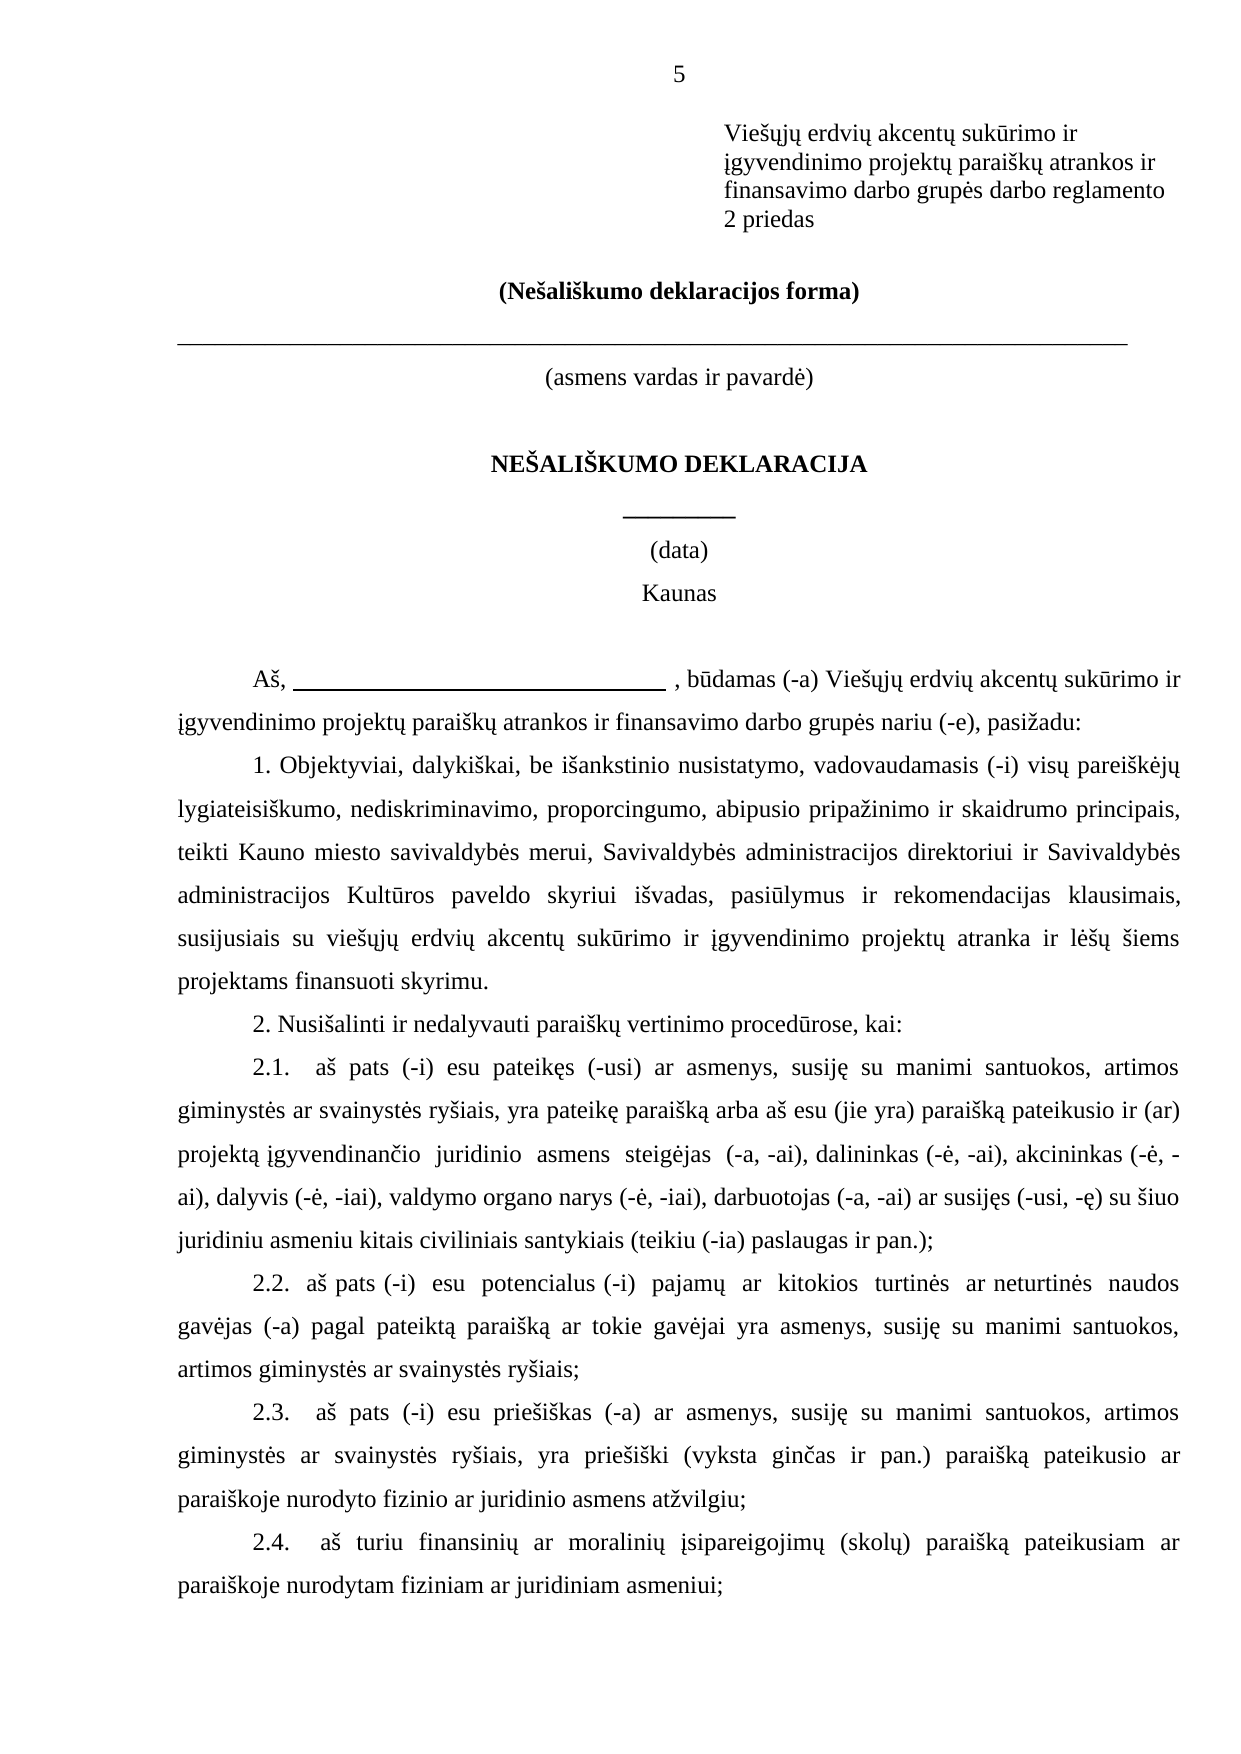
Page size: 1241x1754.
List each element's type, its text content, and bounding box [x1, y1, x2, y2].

text (Nešališkumo deklaracijos forma) [177, 276, 1181, 305]
text 2.1. aš pats (-i) esu pateikęs (-usi) ar asmenys, susiję su manimi santuokos, artimos giminystės ar svainystės ryšiais, yra pateikę paraišką arba aš esu (jie yra) paraišką pateikusio ir (ar) projektą įgyvendinančio juridinio asmens steigėjas (-a, -ai), dalininkas (-ė, -ai), akcininkas (-ė, -ai), dalyvis (-ė, -iai), valdymo organo narys (-ė, -iai), darbuotojas (-a, -ai) ar susijęs (-usi, -ę) su šiuo juridiniu asmeniu kitais civiliniais santykiais (teikiu (-ia) paslaugas ir pan.); [177, 1052, 1181, 1254]
text NEŠALIŠKUMO DEKLARACIJA [177, 449, 1181, 477]
text _________ [177, 492, 1181, 521]
text (asmens vardas ir pavardė) [177, 362, 1181, 391]
text 2.2. aš pats (-i) esu potencialus (-i) pajamų ar kitokios turtinės ar neturtinės naudos gavėjas (-a) pagal pateiktą paraišką ar tokie gavėjai yra asmenys, susiję su manimi santuokos, artimos giminystės ar svainystės ryšiais; [177, 1268, 1181, 1383]
text 2 priedas [723, 204, 1181, 233]
text 2. Nusišalinti ir nedalyvauti paraiškų vertinimo procedūrose, kai: [177, 1009, 1181, 1038]
text 2.4. aš turiu finansinių ar moralinių įsipareigojimų (skolų) paraišką pateikusiam ar paraiškoje nurodytam fiziniam ar juridiniam asmeniui; [177, 1527, 1181, 1599]
text (data) [177, 535, 1181, 564]
text 2.3. aš pats (-i) esu priešiškas (-a) ar asmenys, susiję su manimi santuokos, artimos giminystės ar svainystės ryšiais, yra priešiški (vyksta ginčas ir pan.) paraišką pateikusio ar paraiškoje nurodyto fizinio ar juridinio asmens atžvilgiu; [177, 1397, 1181, 1512]
text ____________________________________________________________________________ [177, 319, 1181, 348]
text Viešųjų erdvių akcentų sukūrimo ir įgyvendinimo projektų paraiškų atrankos ir finansavimo darbo grupės darbo reglamento [723, 118, 1181, 204]
text Kaunas [177, 578, 1181, 607]
text 1. Objektyviai, dalykiškai, be išankstinio nusistatymo, vadovaudamasis (-i) visų pareiškėjų lygiateisiškumo, nediskriminavimo, proporcingumo, abipusio pripažinimo ir skaidrumo principais, teikti Kauno miesto savivaldybės merui, Savivaldybės administracijos direktoriui ir Savivaldybės administracijos Kultūros paveldo skyriui išvadas, pasiūlymus ir rekomendacijas klausimais, susijusiais su viešųjų erdvių akcentų sukūrimo ir įgyvendinimo projektų atranka ir lėšų šiems projektams finansuoti skyrimu. [177, 751, 1181, 995]
text Aš, , būdamas (-a) Viešųjų erdvių akcentų sukūrimo ir įgyvendinimo projektų paraiškų atrankos ir finansavimo darbo grupės nariu (-e), pasižadu: [177, 664, 1181, 736]
